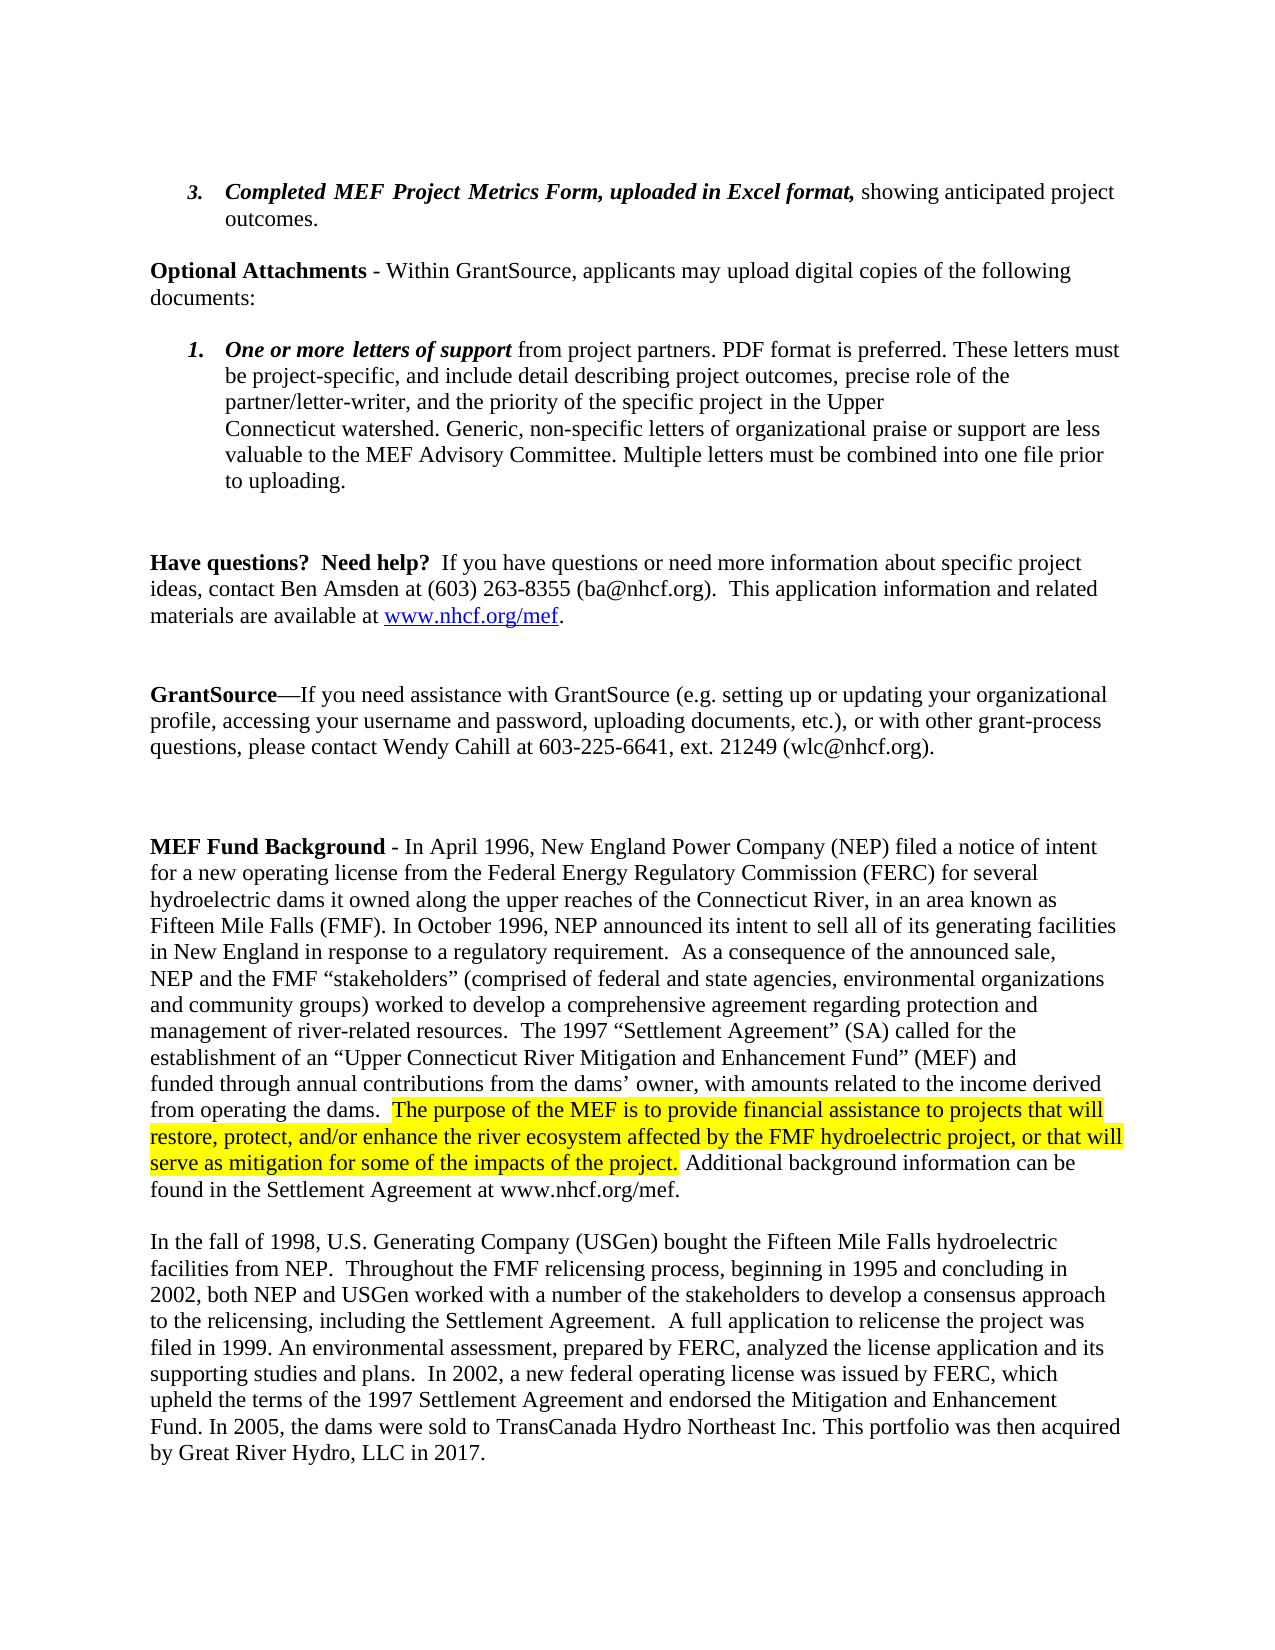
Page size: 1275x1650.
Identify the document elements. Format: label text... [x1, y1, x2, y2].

text GrantSource—If you need assistance with GrantSource (e.g. setting up or updating your organizational profile, accessing your username and password, uploading documents, etc.), or with other grant-process questions, please contact Wendy Cahill at 603-225-6641, ext. 21249 (wlc@nhcf.org). [150, 681, 1125, 760]
text Optional Attachments - Within GrantSource, applicants may upload digital copies of the following documents: [150, 257, 1125, 310]
list Completed MEF Project Metrics Form, uploaded in Excel format, showing anticipated project outcomes. [187, 178, 1125, 231]
text Have questions? Need help? If you have questions or need more information about specific project ideas, contact Ben Amsden at (603) 263-8355 (ba@nhcf.org). This application information and related materials are available at www.nhcf.org/mef. [150, 549, 1125, 628]
list One or more letters of support from project partners. PDF format is preferred. These letters must be project-specific, and include detail describing project outcomes, precise role of the partner/letter-writer, and the priority of the specific project in the Upper Connecticut watershed. Generic, non-specific letters of organizational praise or support are less valuable to the MEF Advisory Committee. Multiple letters must be combined into one file prior to uploading. [187, 336, 1125, 494]
text MEF Fund Background - In April 1996, New England Power Company (NEP) filed a notice of intent for a new operating license from the Federal Energy Regulatory Commission (FERC) for several hydroelectric dams it owned along the upper reaches of the Connecticut River, in an area known as Fifteen Mile Falls (FMF). In October 1996, NEP announced its intent to sell all of its generating facilities in New England in response to a regulatory requirement. As a consequence of the announced sale, NEP and the FMF “stakeholders” (comprised of federal and state agencies, environmental organizations and community groups) worked to develop a comprehensive agreement regarding protection and management of river-related resources. The 1997 “Settlement Agreement” (SA) called for the establishment of an “Upper Connecticut River Mitigation and Enhancement Fund” (MEF) and funded through annual contributions from the dams’ owner, with amounts related to the income derived from operating the dams. The purpose of the MEF is to provide financial assistance to projects that will restore, protect, and/or enhance the river ecosystem affected by the FMF hydroelectric project, or that will serve as mitigation for some of the impacts of the project. Additional background information can be found in the Settlement Agreement at www.nhcf.org/mef. [150, 833, 1125, 1202]
text In the fall of 1998, U.S. Generating Company (USGen) bought the Fifteen Mile Falls hydroelectric facilities from NEP. Throughout the FMF relicensing process, beginning in 1995 and concluding in 2002, both NEP and USGen worked with a number of the stakeholders to develop a consensus approach to the relicensing, including the Settlement Agreement. A full application to relicense the project was filed in 1999. An environmental assessment, prepared by FERC, analyzed the license application and its supporting studies and plans. In 2002, a new federal operating license was issued by FERC, which upheld the terms of the 1997 Settlement Agreement and endorsed the Mitigation and Enhancement Fund. In 2005, the dams were sold to TransCanada Hydro Northeast Inc. This portfolio was then acquired by Great River Hydro, LLC in 2017. [150, 1228, 1125, 1466]
